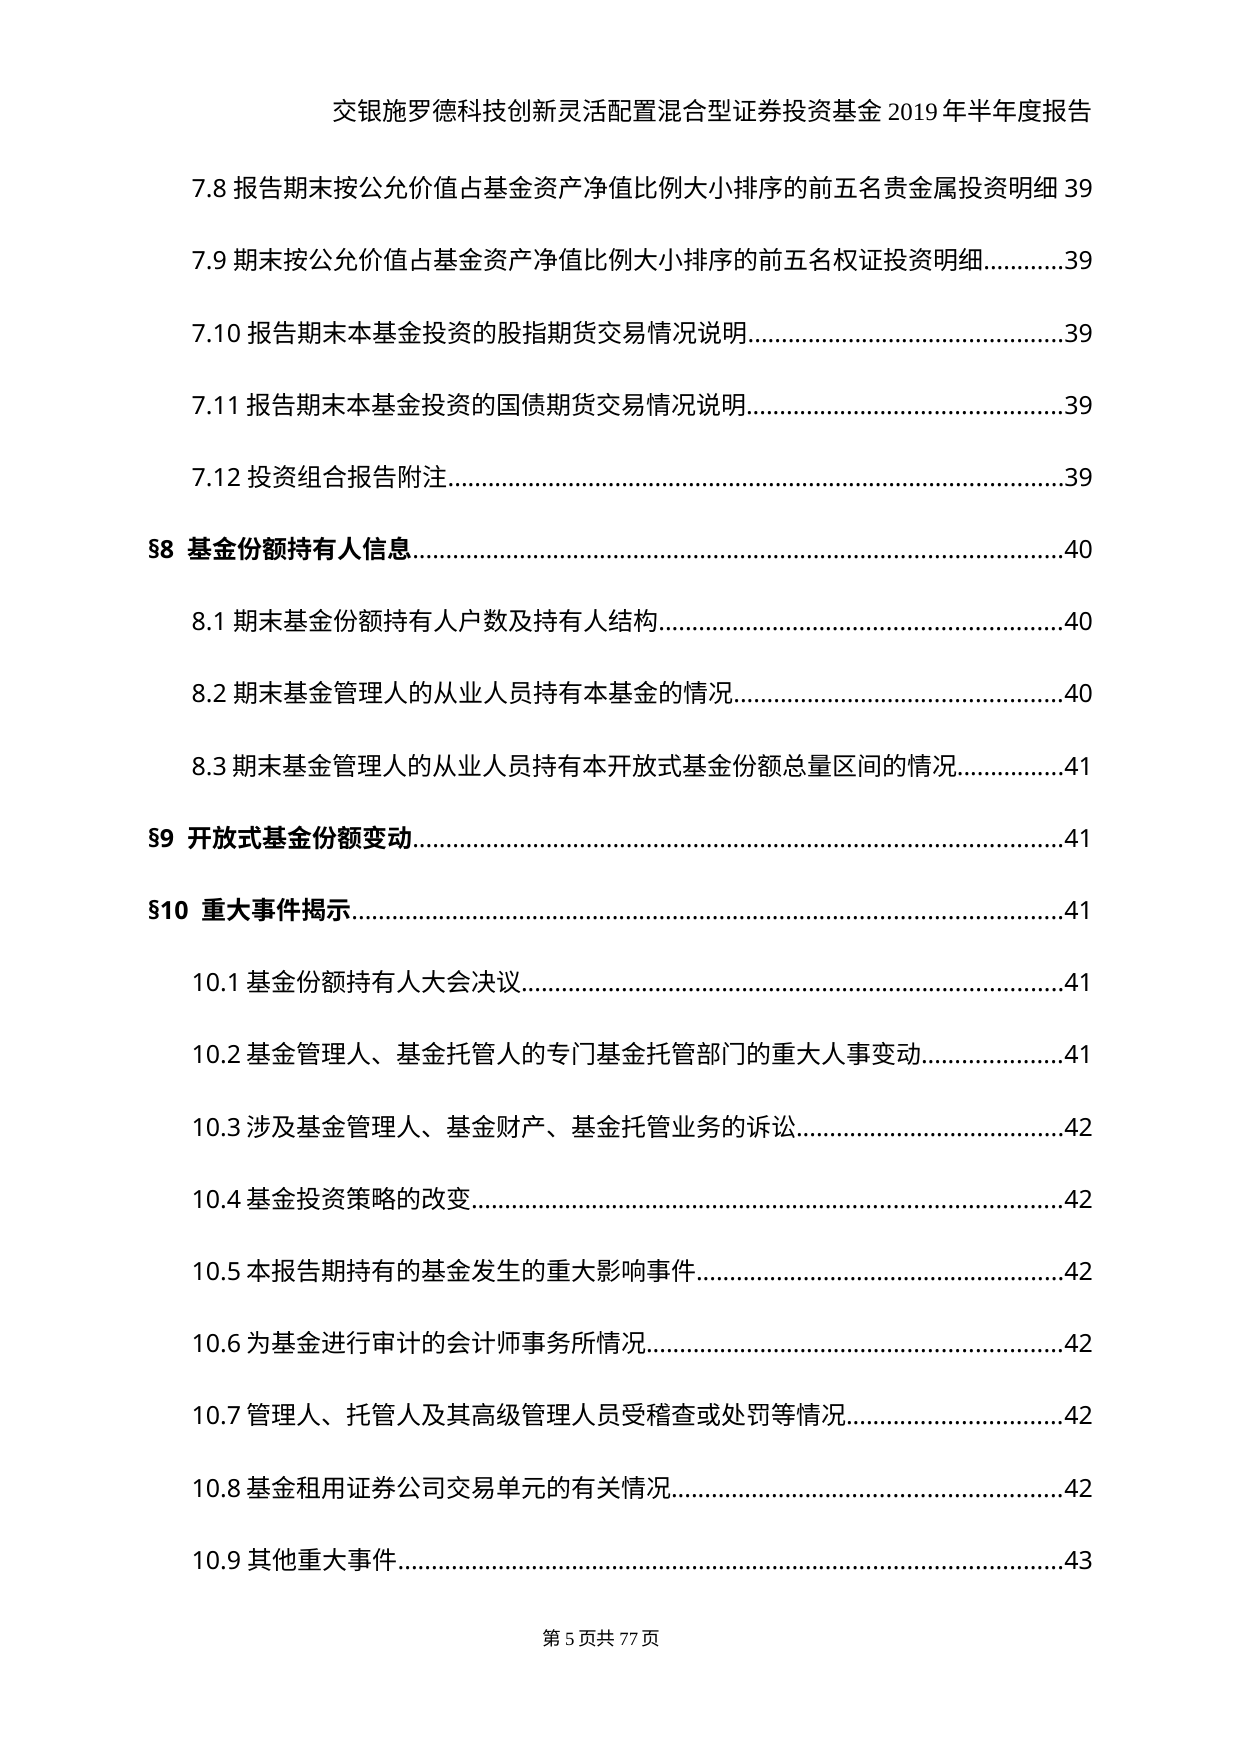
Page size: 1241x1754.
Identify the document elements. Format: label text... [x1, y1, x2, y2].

text 10.1基金份额持有人大会决议 41 [191, 948, 1092, 1013]
text 7.10 报告期末本基金投资的股指期货交易情况说明 39 [191, 299, 1092, 364]
text 10.6为基金进行审计的会计师事务所情况 42 [191, 1309, 1092, 1374]
text 7.11报告期末本基金投资的国债期货交易情况说明 39 [191, 371, 1092, 436]
text 8.2 期末基金管理人的从业人员持有本基金的情况 40 [191, 659, 1092, 724]
text 10.8基金租用证券公司交易单元的有关情况 42 [191, 1454, 1092, 1519]
text 10.9 其他重大事件 43 [191, 1526, 1092, 1591]
text 10.3涉及基金管理人、基金财产、基金托管业务的诉讼 42 [191, 1093, 1092, 1158]
text §9 开放式基金份额变动 41 [148, 804, 1092, 869]
text 8.1 期末基金份额持有人户数及持有人结构 40 [191, 587, 1092, 652]
text 7.12 投资组合报告附注 39 [191, 443, 1092, 508]
text 7.8 报告期末按公允价值占基金资产净值比例大小排序的前五名贵金属投资明细 39 [191, 154, 1092, 219]
text §10 重大事件揭示 41 [148, 876, 1092, 941]
text §8 基金份额持有人信息 40 [148, 515, 1092, 580]
text 8.3期末基金管理人的从业人员持有本开放式基金份额总量区间的情况 41 [191, 732, 1092, 797]
text 7.9 期末按公允价值占基金资产净值比例大小排序的前五名权证投资明细 39 [191, 226, 1092, 291]
text 10.7管理人、托管人及其高级管理人员受稽查或处罚等情况 42 [191, 1381, 1092, 1446]
text 10.2基金管理人、基金托管人的专门基金托管部门的重大人事变动 41 [191, 1021, 1092, 1086]
text 10.4基金投资策略的改变 42 [191, 1165, 1092, 1230]
text 10.5本报告期持有的基金发生的重大影响事件 42 [191, 1237, 1092, 1302]
